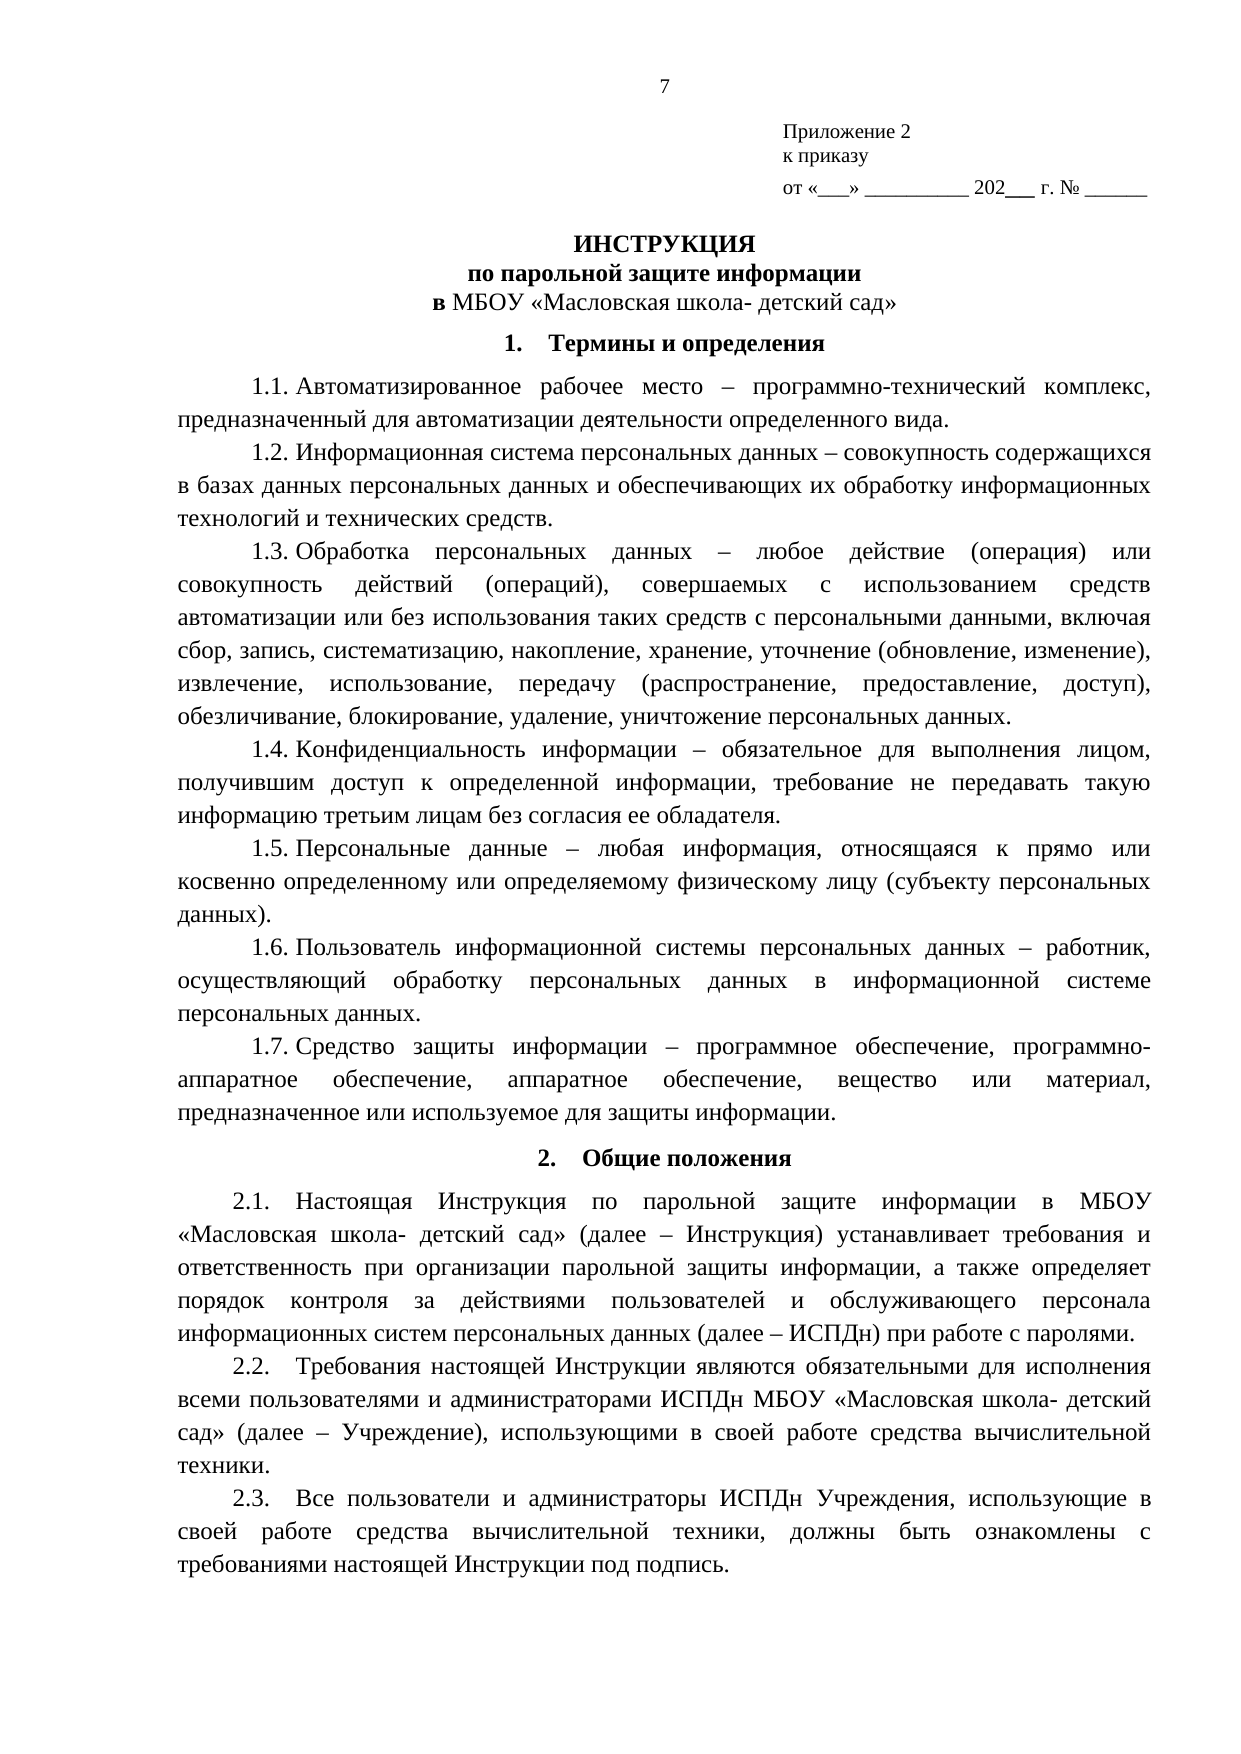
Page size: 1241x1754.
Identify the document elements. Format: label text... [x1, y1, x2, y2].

text ИНСТРУКЦИЯ [177, 229, 1152, 258]
list Персональные данные – любая информация, относящаяся к прямо или косвенно определенному или определяемому физическому лицу (субъекту персональных данных). [177, 833, 1152, 928]
list Автоматизированное рабочее место – программно-технический комплекс, предназначенный для автоматизации деятельности определенного вида. [177, 371, 1152, 433]
list Средство защиты информации – программное обеспечение, программно-аппаратное обеспечение, аппаратное обеспечение, вещество или материал, предназначенное или используемое для защиты информации. [177, 1031, 1152, 1126]
list Обработка персональных данных – любое действие (операция) или совокупность действий (операций), совершаемых с использованием средств автоматизации или без использования таких средств с персональными данными, включая сбор, запись, систематизацию, накопление, хранение, уточнение (обновление, изменение), извлечение, использование, передачу (распространение, предоставление, доступ), обезличивание, блокирование, удаление, уничтожение персональных данных. [177, 536, 1152, 730]
list Пользователь информационной системы персональных данных – работник, осуществляющий обработку персональных данных в информационной системе персональных данных. [177, 932, 1152, 1027]
list Конфиденциальность информации – обязательное для выполнения лицом, получившим доступ к определенной информации, требование не передавать такую информацию третьим лицам без согласия ее обладателя. [177, 734, 1152, 829]
text Приложение 2 [783, 119, 1152, 143]
list Общие положения [177, 1143, 1152, 1172]
list Информационная система персональных данных – совокупность содержащихся в базах данных персональных данных и обеспечивающих их обработку информационных технологий и технических средств. [177, 437, 1152, 532]
text к приказу [783, 143, 1152, 167]
list Термины и определения [177, 328, 1152, 357]
list Требования настоящей Инструкции являются обязательными для исполнения всеми пользователями и администраторами ИСПДн МБОУ «Масловская школа- детский сад» (далее – Учреждение), использующими в своей работе средства вычислительной техники. [177, 1351, 1152, 1479]
list Все пользователи и администраторы ИСПДн Учреждения, использующие в своей работе средства вычислительной техники, должны быть ознакомлены с требованиями настоящей Инструкции под подпись. [177, 1483, 1152, 1578]
text в МБОУ «Масловская школа- детский сад» [177, 287, 1152, 315]
text по парольной защите информации [177, 258, 1152, 287]
text от «___» __________ 202__ г. № ______ [783, 167, 1152, 200]
list Настоящая Инструкция по парольной защите информации в МБОУ «Масловская школа- детский сад» (далее – Инструкция) устанавливает требования и ответственность при организации парольной защиты информации, а также определяет порядок контроля за действиями пользователей и обслуживающего персонала информационных систем персональных данных (далее – ИСПДн) при работе с паролями. [177, 1186, 1152, 1347]
